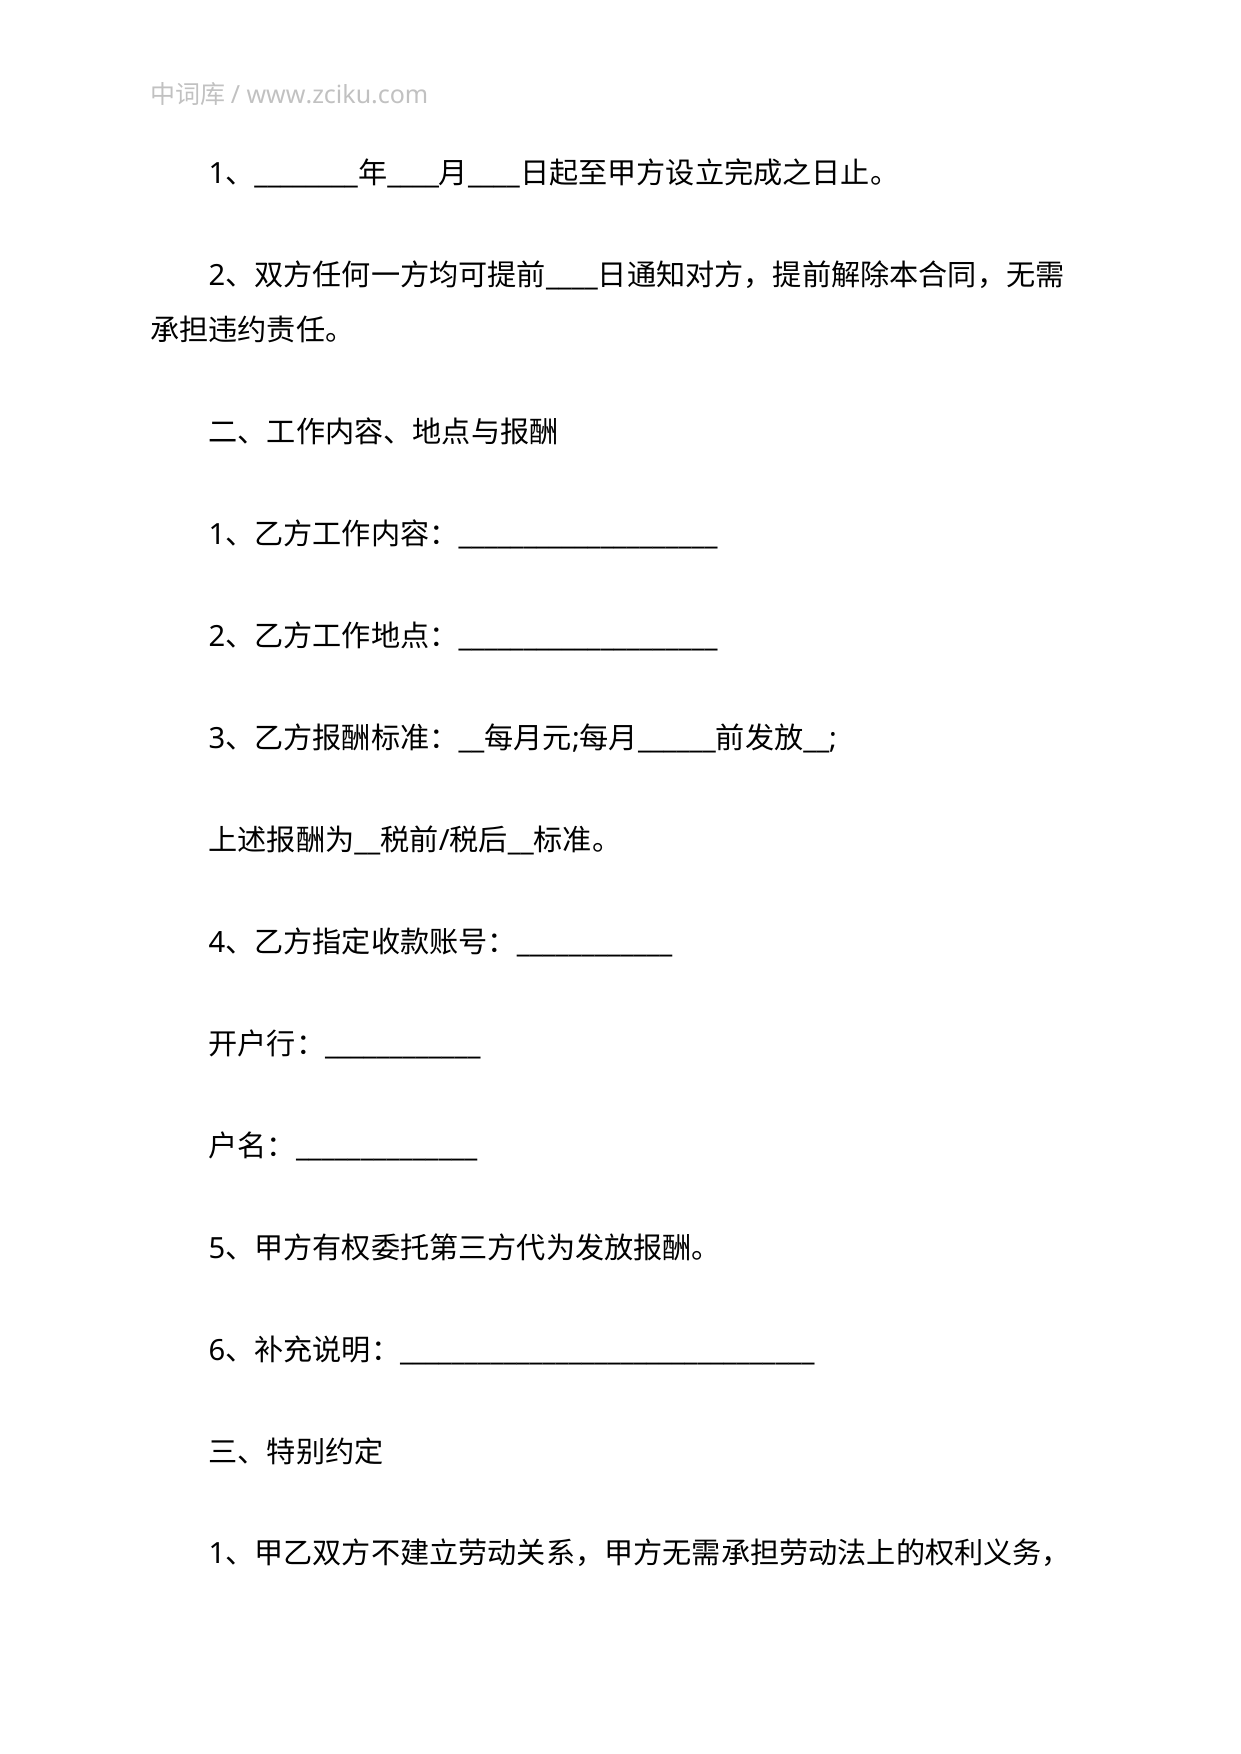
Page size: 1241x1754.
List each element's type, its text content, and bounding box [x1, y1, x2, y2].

text 5、甲方有权委托第三方代为发放报酬。 [150, 1224, 1090, 1267]
text 3、乙方报酬标准：__每月元;每月______前发放__; [150, 714, 1090, 757]
text 上述报酬为__税前/税后__标准。 [150, 816, 1090, 859]
text 1、________年____月____日起至甲方设立完成之日止。 [150, 150, 1090, 192]
text 2、乙方工作地点：____________________ [150, 612, 1090, 655]
text 三、特别约定 [150, 1428, 1090, 1471]
text 2、双方任何一方均可提前____日通知对方，提前解除本合同，无需承担违约责任。 [150, 252, 1090, 349]
text 开户行：____________ [150, 1020, 1090, 1063]
text 4、乙方指定收款账号：____________ [150, 918, 1090, 961]
text 6、补充说明：________________________________ [150, 1326, 1090, 1369]
text 户名：______________ [150, 1122, 1090, 1165]
text 二、工作内容、地点与报酬 [150, 409, 1090, 451]
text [150, 1530, 1090, 1572]
text 1、乙方工作内容：____________________ [150, 511, 1090, 553]
